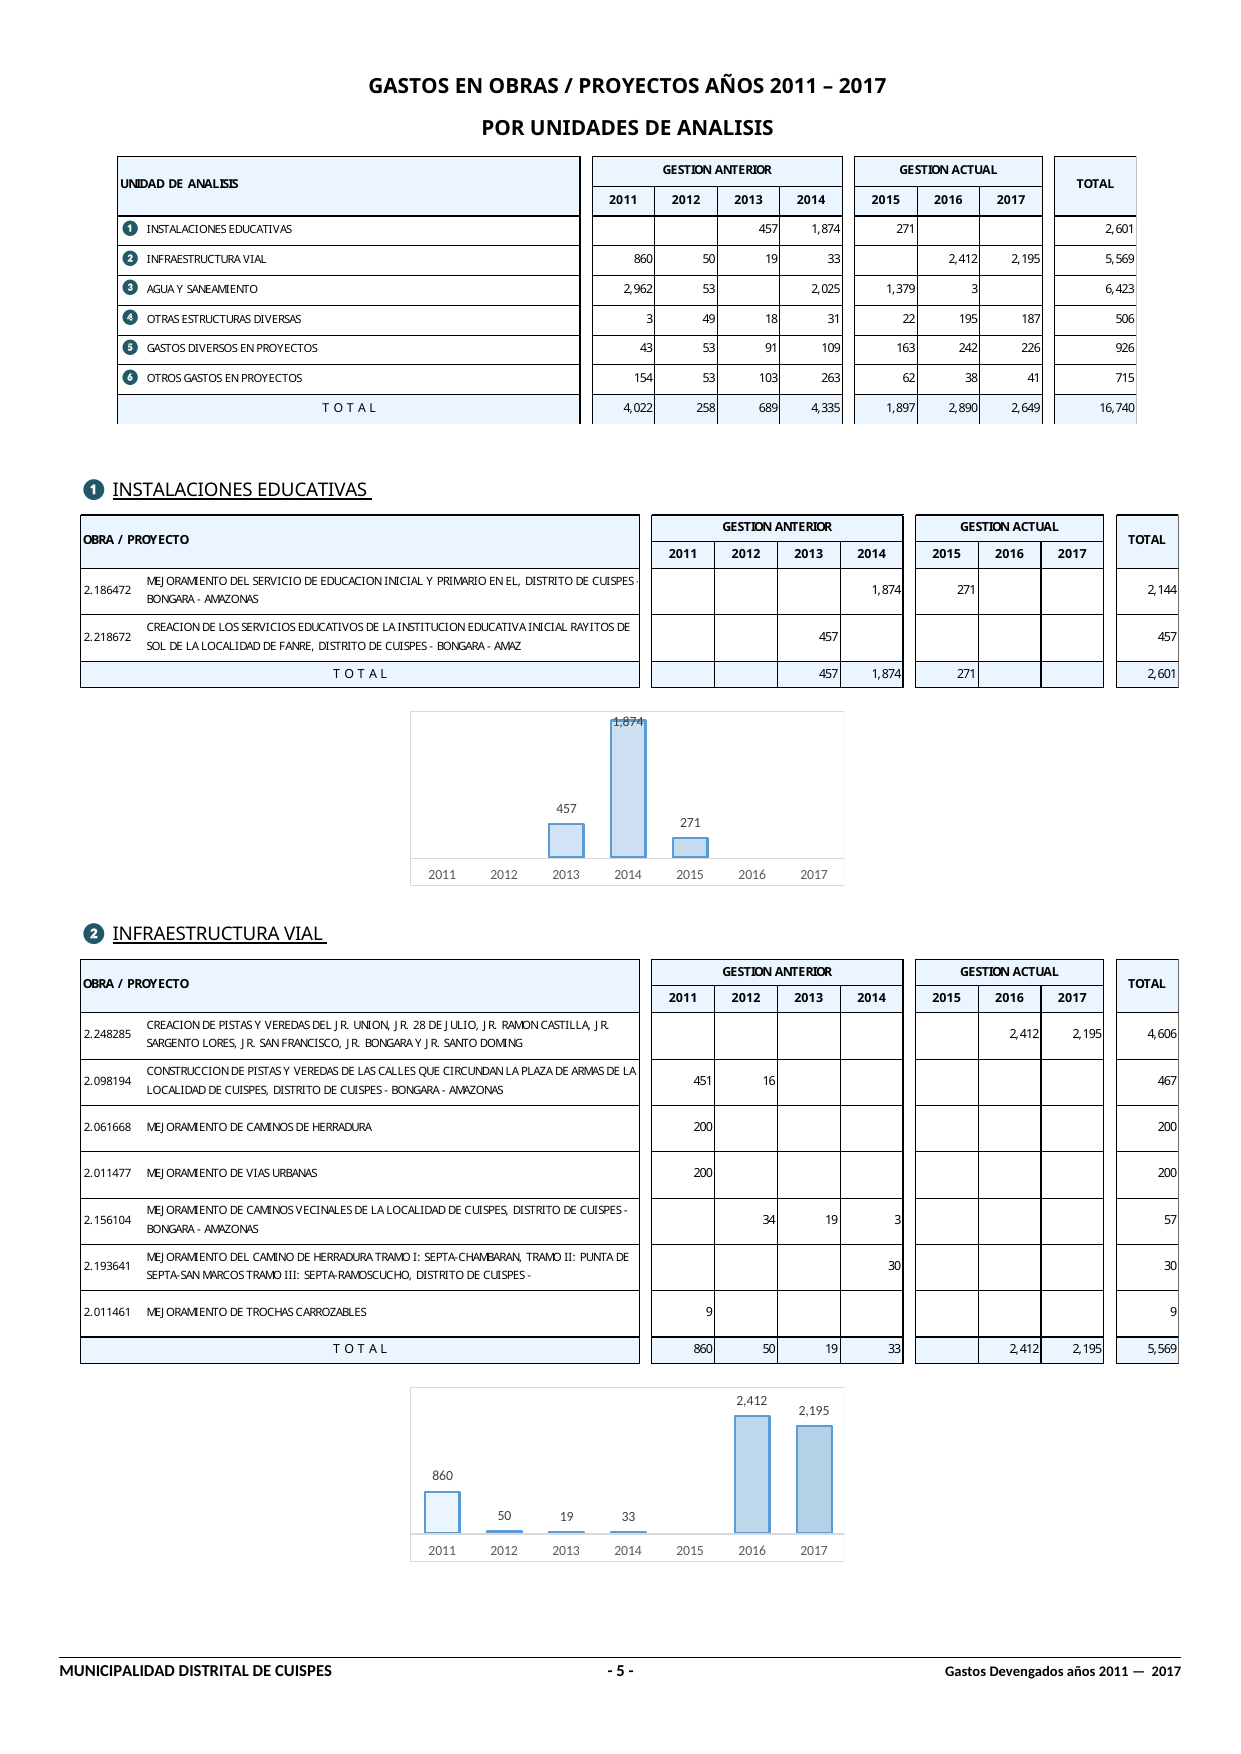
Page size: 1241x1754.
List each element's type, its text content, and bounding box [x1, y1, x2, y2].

table_header ❷ INFRAESTRUCTURA VIAL [59, 914, 1195, 1567]
table_header ❶ INSTALACIONES EDUCATIVAS [59, 470, 1195, 892]
table_header GASTOS EN OBRAS / PROYECTOS AÑOS 2011 – 2017 POR UNIDADES DE ANALISIS [59, 71, 1195, 425]
